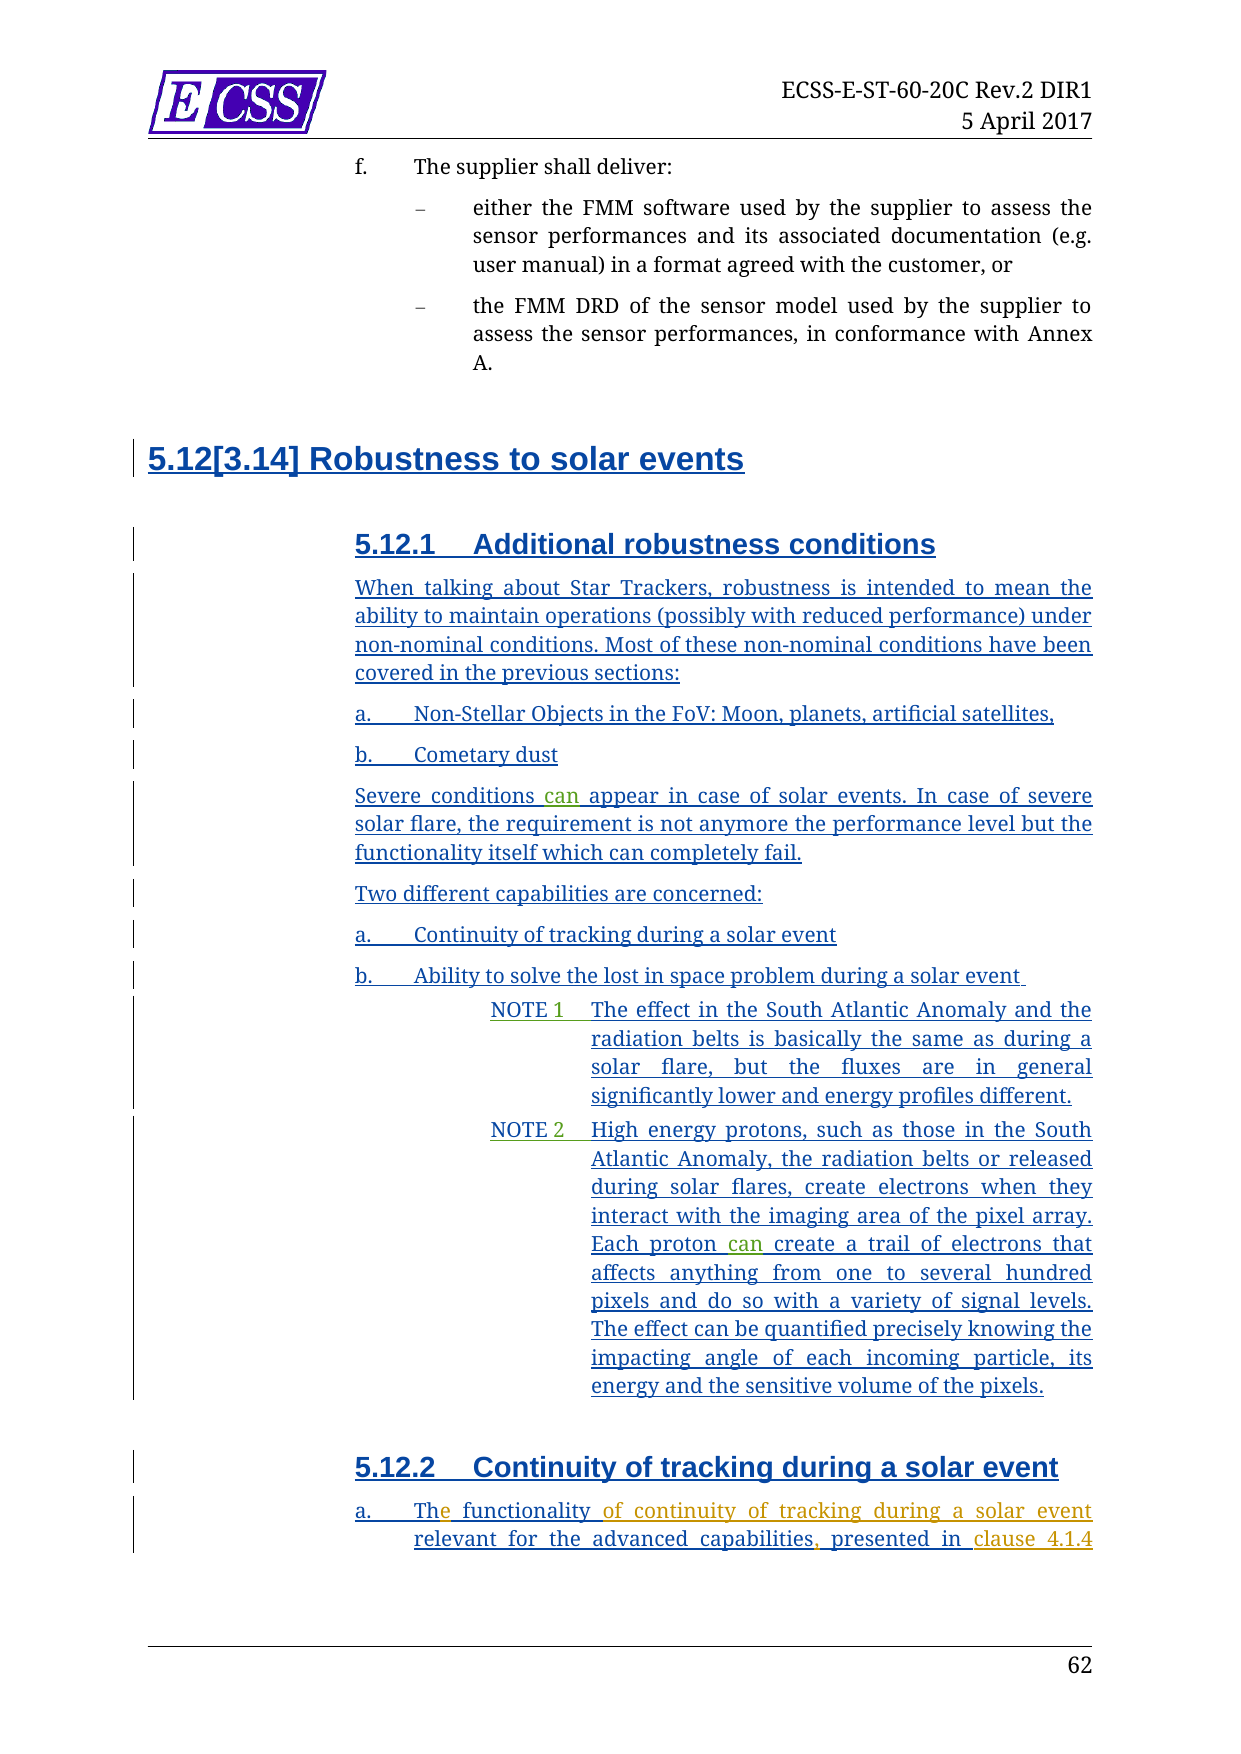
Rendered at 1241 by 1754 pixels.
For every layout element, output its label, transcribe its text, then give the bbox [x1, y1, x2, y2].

picture [148, 70, 327, 134]
text the FMM DRD of the sensor model used by the supplier to assess the sensor performances, in conformance with Annex A. [413, 291, 1092, 376]
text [354, 1496, 1092, 1520]
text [354, 1521, 1092, 1553]
text either the FMM software used by the supplier to assess the sensor performances and its associated documentation (e.g. user manual) in a format agreed with the customer, or [413, 193, 1092, 278]
text The supplier shall deliver: [354, 152, 1092, 180]
